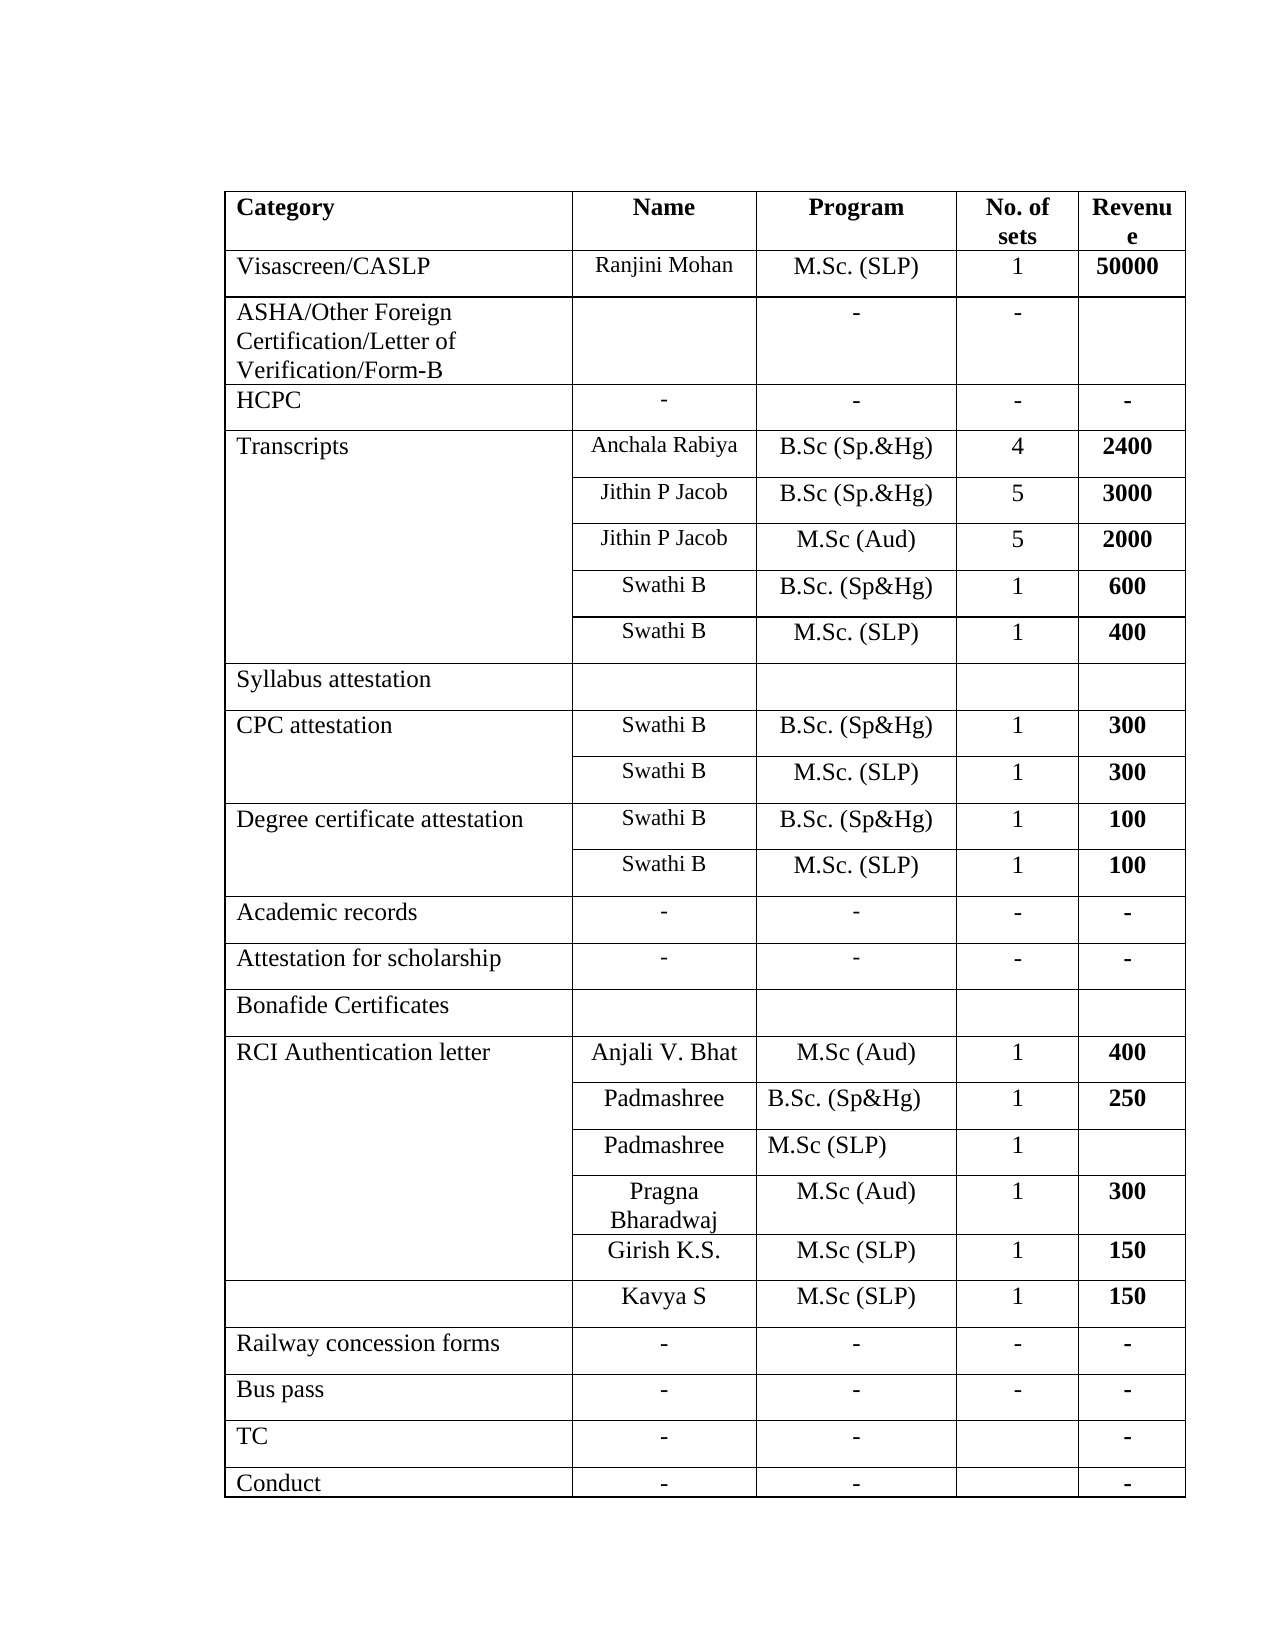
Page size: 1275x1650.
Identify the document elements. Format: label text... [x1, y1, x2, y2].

table_cell M.Sc (SLP) [757, 1281, 956, 1327]
table_cell - [757, 1375, 956, 1420]
table_cell 300 [1079, 711, 1185, 756]
table_cell Conduct [226, 1468, 572, 1496]
table_cell B.Sc (Sp.&Hg) [757, 478, 956, 523]
table_header Name [573, 192, 756, 250]
table_cell Anjali V. Bhat [573, 1037, 756, 1082]
table_cell M.Sc. (SLP) [757, 850, 956, 896]
table_cell Visascreen/CASLP [226, 251, 572, 296]
table_header Revenue [1079, 192, 1185, 250]
table_cell 400 [1079, 1037, 1185, 1082]
table_cell M.Sc. (SLP) [757, 251, 956, 296]
table_cell - [957, 897, 1078, 942]
table_cell B.Sc. (Sp&Hg) [757, 804, 956, 849]
table_cell B.Sc. (Sp&Hg) [757, 1083, 956, 1129]
table_cell - [1079, 1468, 1185, 1496]
table_cell 1 [957, 757, 1078, 803]
table_cell Swathi B [573, 850, 756, 896]
table_cell 1 [957, 618, 1078, 663]
table_cell 600 [1079, 571, 1185, 616]
table_cell [1079, 298, 1185, 384]
table_cell Degree certificate attestation [226, 804, 572, 896]
table_cell 1 [957, 711, 1078, 756]
table_cell M.Sc (SLP) [757, 1235, 956, 1280]
table_cell M.Sc (Aud) [757, 1037, 956, 1082]
table_cell M.Sc. (SLP) [757, 757, 956, 803]
table_cell M.Sc (Aud) [757, 1176, 956, 1234]
table_cell Padmashree [573, 1083, 756, 1129]
table_cell 3000 [1079, 478, 1185, 523]
table_cell - [757, 385, 956, 430]
table_cell Kavya S [573, 1281, 756, 1327]
table_cell RCI Authentication letter [226, 1037, 572, 1280]
table_cell [573, 298, 756, 384]
table_cell 5 [957, 524, 1078, 570]
table_cell [573, 664, 756, 709]
table_cell - [757, 1421, 956, 1467]
table_cell Syllabus attestation [226, 664, 572, 709]
table_cell Railway concession forms [226, 1328, 572, 1373]
table_cell - [1079, 897, 1185, 942]
table_cell - [957, 944, 1078, 989]
table_header Program [757, 192, 956, 250]
table_cell [957, 990, 1078, 1036]
table_cell - [573, 1468, 756, 1496]
table_cell Girish K.S. [573, 1235, 756, 1280]
table_cell 4 [957, 431, 1078, 477]
table_cell - [1079, 385, 1185, 430]
table_cell - [573, 944, 756, 989]
table_cell [226, 1281, 572, 1327]
table_cell 1 [957, 1235, 1078, 1280]
table_cell M.Sc (SLP) [757, 1130, 956, 1175]
table_cell 1 [957, 850, 1078, 896]
table_cell 1 [957, 1037, 1078, 1082]
table_cell ASHA/Other Foreign Certification/Letter of Verification/Form-B [226, 298, 572, 384]
table_cell Pragna Bharadwaj [573, 1176, 756, 1234]
table_cell Anchala Rabiya [573, 431, 756, 477]
table_cell - [573, 1328, 756, 1373]
table_cell 1 [957, 804, 1078, 849]
table_cell - [957, 385, 1078, 430]
table_cell - [757, 298, 956, 384]
table_cell Swathi B [573, 804, 756, 849]
table_cell - [757, 1468, 956, 1496]
table_cell B.Sc. (Sp&Hg) [757, 571, 956, 616]
table_cell 100 [1079, 850, 1185, 896]
table_cell 300 [1079, 757, 1185, 803]
table_cell [757, 990, 956, 1036]
table_cell [1079, 1130, 1185, 1175]
table_cell 1 [957, 1176, 1078, 1234]
table_cell - [573, 385, 756, 430]
table_cell M.Sc (Aud) [757, 524, 956, 570]
table_cell B.Sc (Sp.&Hg) [757, 431, 956, 477]
table_cell Swathi B [573, 571, 756, 616]
table_cell Swathi B [573, 757, 756, 803]
table_cell 1 [957, 1130, 1078, 1175]
table_cell B.Sc. (Sp&Hg) [757, 711, 956, 756]
table_cell [957, 1421, 1078, 1467]
table_cell Bus pass [226, 1375, 572, 1420]
table_cell Jithin P Jacob [573, 478, 756, 523]
table_cell - [1079, 1328, 1185, 1373]
table_cell 2000 [1079, 524, 1185, 570]
table_cell 300 [1079, 1176, 1185, 1234]
table_cell Swathi B [573, 618, 756, 663]
table_cell Ranjini Mohan [573, 251, 756, 296]
table_cell Bonafide Certificates [226, 990, 572, 1036]
table_cell - [1079, 944, 1185, 989]
table_cell Swathi B [573, 711, 756, 756]
table_cell [957, 1468, 1078, 1496]
table_cell 100 [1079, 804, 1185, 849]
table_cell CPC attestation [226, 711, 572, 803]
table_cell 2400 [1079, 431, 1185, 477]
table_cell - [757, 897, 956, 942]
table_cell 150 [1079, 1235, 1185, 1280]
table_cell [1079, 664, 1185, 709]
table_cell - [1079, 1375, 1185, 1420]
table_cell 50000 [1079, 251, 1185, 296]
table_cell 1 [957, 1281, 1078, 1327]
table_header Category [226, 192, 572, 250]
table_cell HCPC [226, 385, 572, 430]
table_cell Academic records [226, 897, 572, 942]
table_cell 5 [957, 478, 1078, 523]
table_cell 1 [957, 1083, 1078, 1129]
table_cell [573, 990, 756, 1036]
table_cell 400 [1079, 618, 1185, 663]
table_cell - [757, 944, 956, 989]
table_cell - [573, 1421, 756, 1467]
table_cell [1079, 990, 1185, 1036]
table_cell Transcripts [226, 431, 572, 663]
table_cell 150 [1079, 1281, 1185, 1327]
table_cell Attestation for scholarship [226, 944, 572, 989]
table_cell [957, 664, 1078, 709]
table_cell - [957, 1328, 1078, 1373]
table_cell Jithin P Jacob [573, 524, 756, 570]
table_cell - [957, 298, 1078, 384]
table_cell TC [226, 1421, 572, 1467]
table_cell - [573, 897, 756, 942]
table_cell M.Sc. (SLP) [757, 618, 956, 663]
table_cell - [573, 1375, 756, 1420]
table_cell 250 [1079, 1083, 1185, 1129]
table_header No. of sets [957, 192, 1078, 250]
table_cell 1 [957, 251, 1078, 296]
table_cell - [957, 1375, 1078, 1420]
table_cell - [1079, 1421, 1185, 1467]
table_cell [757, 664, 956, 709]
table_cell - [757, 1328, 956, 1373]
table_cell 1 [957, 571, 1078, 616]
table_cell Padmashree [573, 1130, 756, 1175]
